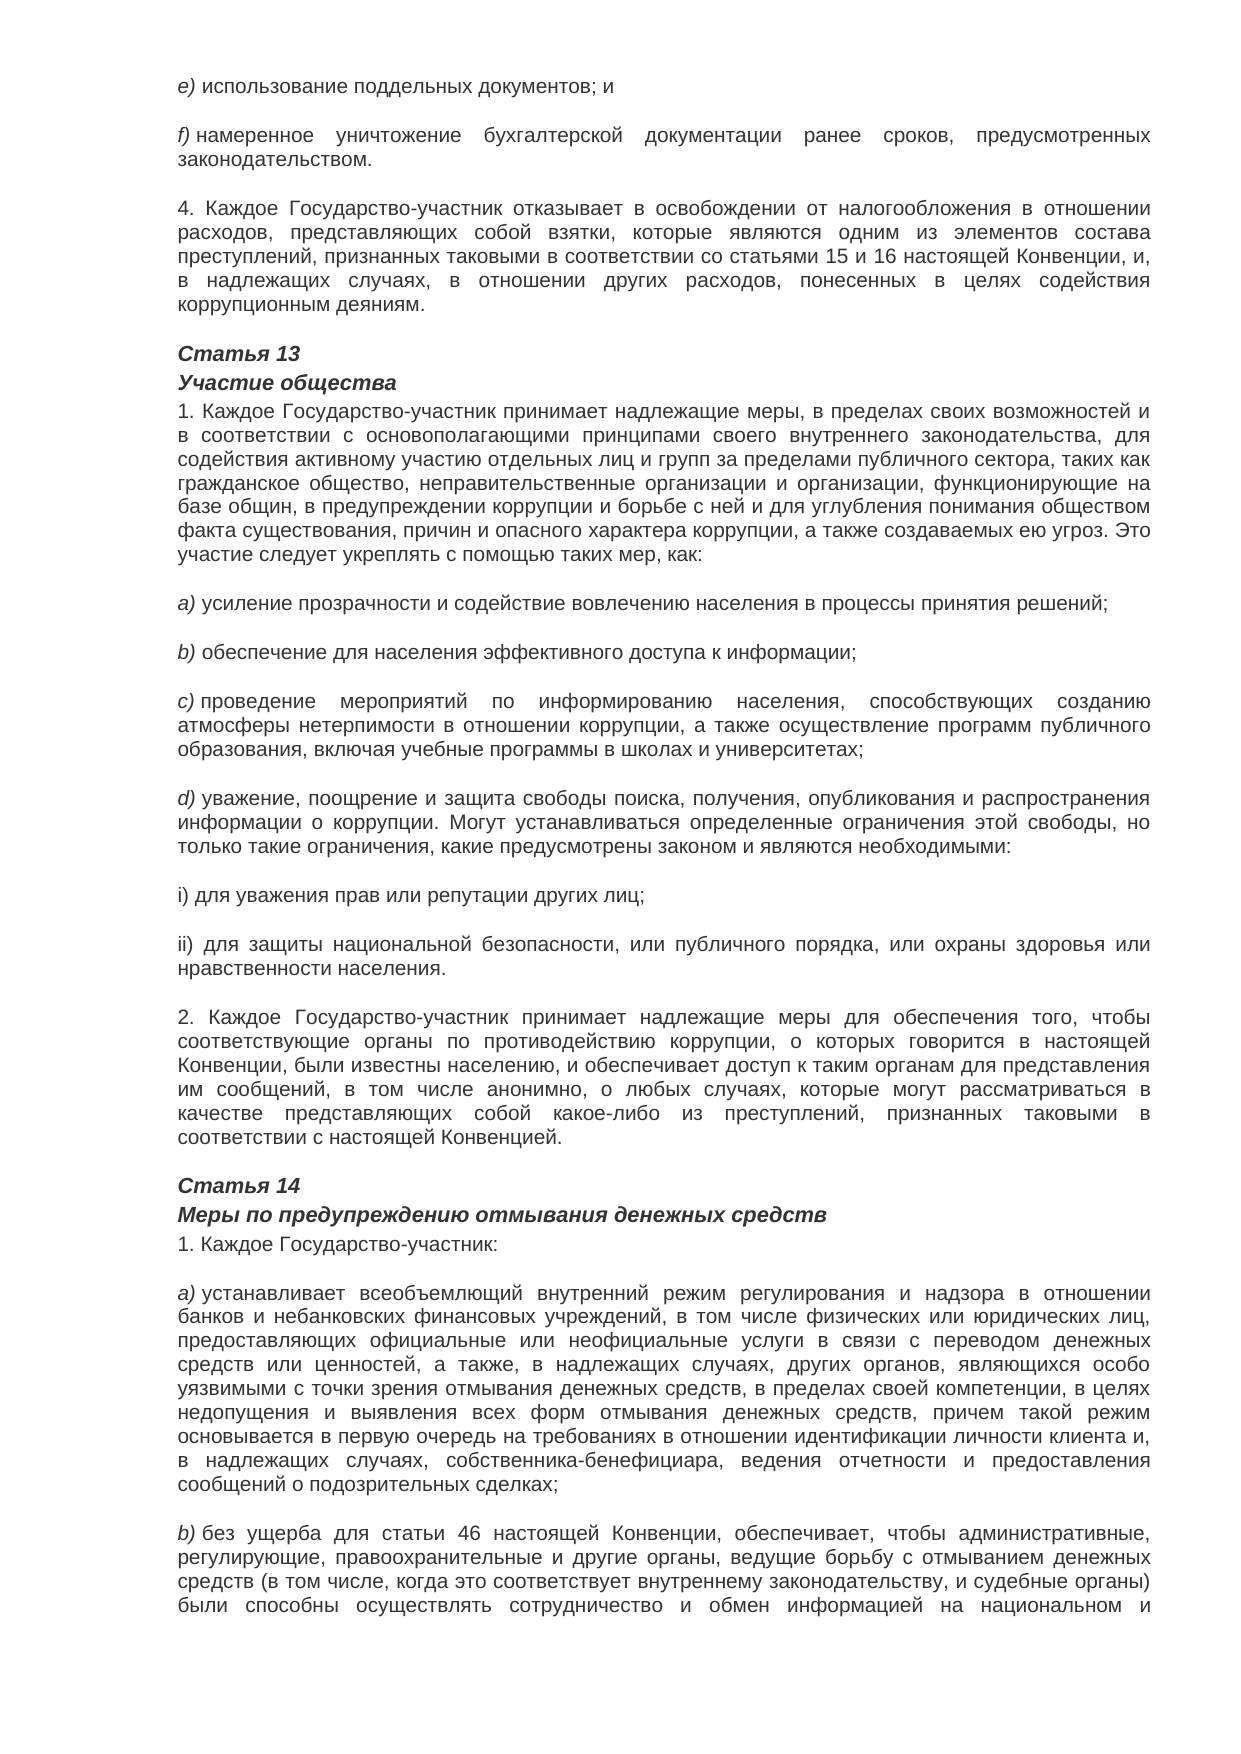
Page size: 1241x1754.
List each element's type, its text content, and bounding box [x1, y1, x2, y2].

text b) обеспечение для населения эффективного доступа к информации; [177, 640, 1152, 664]
text ii) для защиты национальной безопасности, или публичного порядка, или охраны здоровья или нравственности населения. [177, 932, 1152, 980]
text i) для уважения прав или репутации других лиц; [177, 883, 1152, 907]
text e) использование поддельных документов; и [177, 74, 1152, 98]
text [177, 1521, 1152, 1617]
text f) намеренное уничтожение бухгалтерской документации ранее сроков, предусмотренных законодательством. [177, 123, 1152, 171]
text а) усиление прозрачности и содействие вовлечению населения в процессы принятия решений; [177, 591, 1152, 615]
text а) устанавливает всеобъемлющий внутренний режим регулирования и надзора в отношении банков и небанковских финансовых учреждений, в том числе физических или юридических лиц, предоставляющих официальные или неофициальные услуги в связи с переводом денежных средств или ценностей, а также, в надлежащих случаях, других органов, являющихся особо уязвимыми с точки зрения отмывания денежных средств, в пределах своей компетенции, в целях недопущения и выявления всех форм отмывания денежных средств, причем такой режим основывается в первую очередь на требованиях в отношении идентификации личности клиента и, в надлежащих случаях, собственника-бенефициара, ведения отчетности и предоставления сообщений о подозрительных сделках; [177, 1280, 1152, 1496]
text 1. Каждое Государство-участник принимает надлежащие меры, в пределах своих возможностей и в соответствии с основополагающими принципами своего внутреннего законодательства, для содействия активному участию отдельных лиц и групп за пределами публичного сектора, таких как гражданское общество, неправительственные организации и организации, функционирующие на базе общин, в предупреждении коррупции и борьбе с ней и для углубления понимания обществом факта существования, причин и опасного характера коррупции, а также создаваемых ею угроз. Это участие следует укреплять с помощью таких мер, как: [177, 398, 1152, 566]
text 1. Каждое Государство-участник: [177, 1231, 1152, 1255]
text d) уважение, поощрение и защита свободы поиска, получения, опубликования и распространения информации о коррупции. Могут устанавливаться определенные ограничения этой свободы, но только такие ограничения, какие предусмотрены законом и являются необходимыми: [177, 786, 1152, 858]
text 2. Каждое Государство-участник принимает надлежащие меры для обеспечения того, чтобы соответствующие органы по противодействию коррупции, о которых говорится в настоящей Конвенции, были известны населению, и обеспечивает доступ к таким органам для представления им сообщений, в том числе анонимно, о любых случаях, которые могут рассматриваться в качестве представляющих собой какое-либо из преступлений, признанных таковыми в соответствии с настоящей Конвенцией. [177, 1005, 1152, 1148]
subtitle Статья 13 Участие общества [177, 341, 1152, 395]
text с) проведение мероприятий по информированию населения, способствующих созданию атмосферы нетерпимости в отношении коррупции, а также осуществление программ публичного образования, включая учебные программы в школах и университетах; [177, 689, 1152, 761]
subtitle Статья 14 Меры по предупреждению отмывания денежных средств [177, 1173, 1152, 1228]
text 4. Каждое Государство-участник отказывает в освобождении от налогообложения в отношении расходов, представляющих собой взятки, которые являются одним из элементов состава преступлений, признанных таковыми в соответствии со статьями 15 и 16 настоящей Конвенции, и, в надлежащих случаях, в отношении других расходов, понесенных в целях содействия коррупционным деяниям. [177, 196, 1152, 316]
